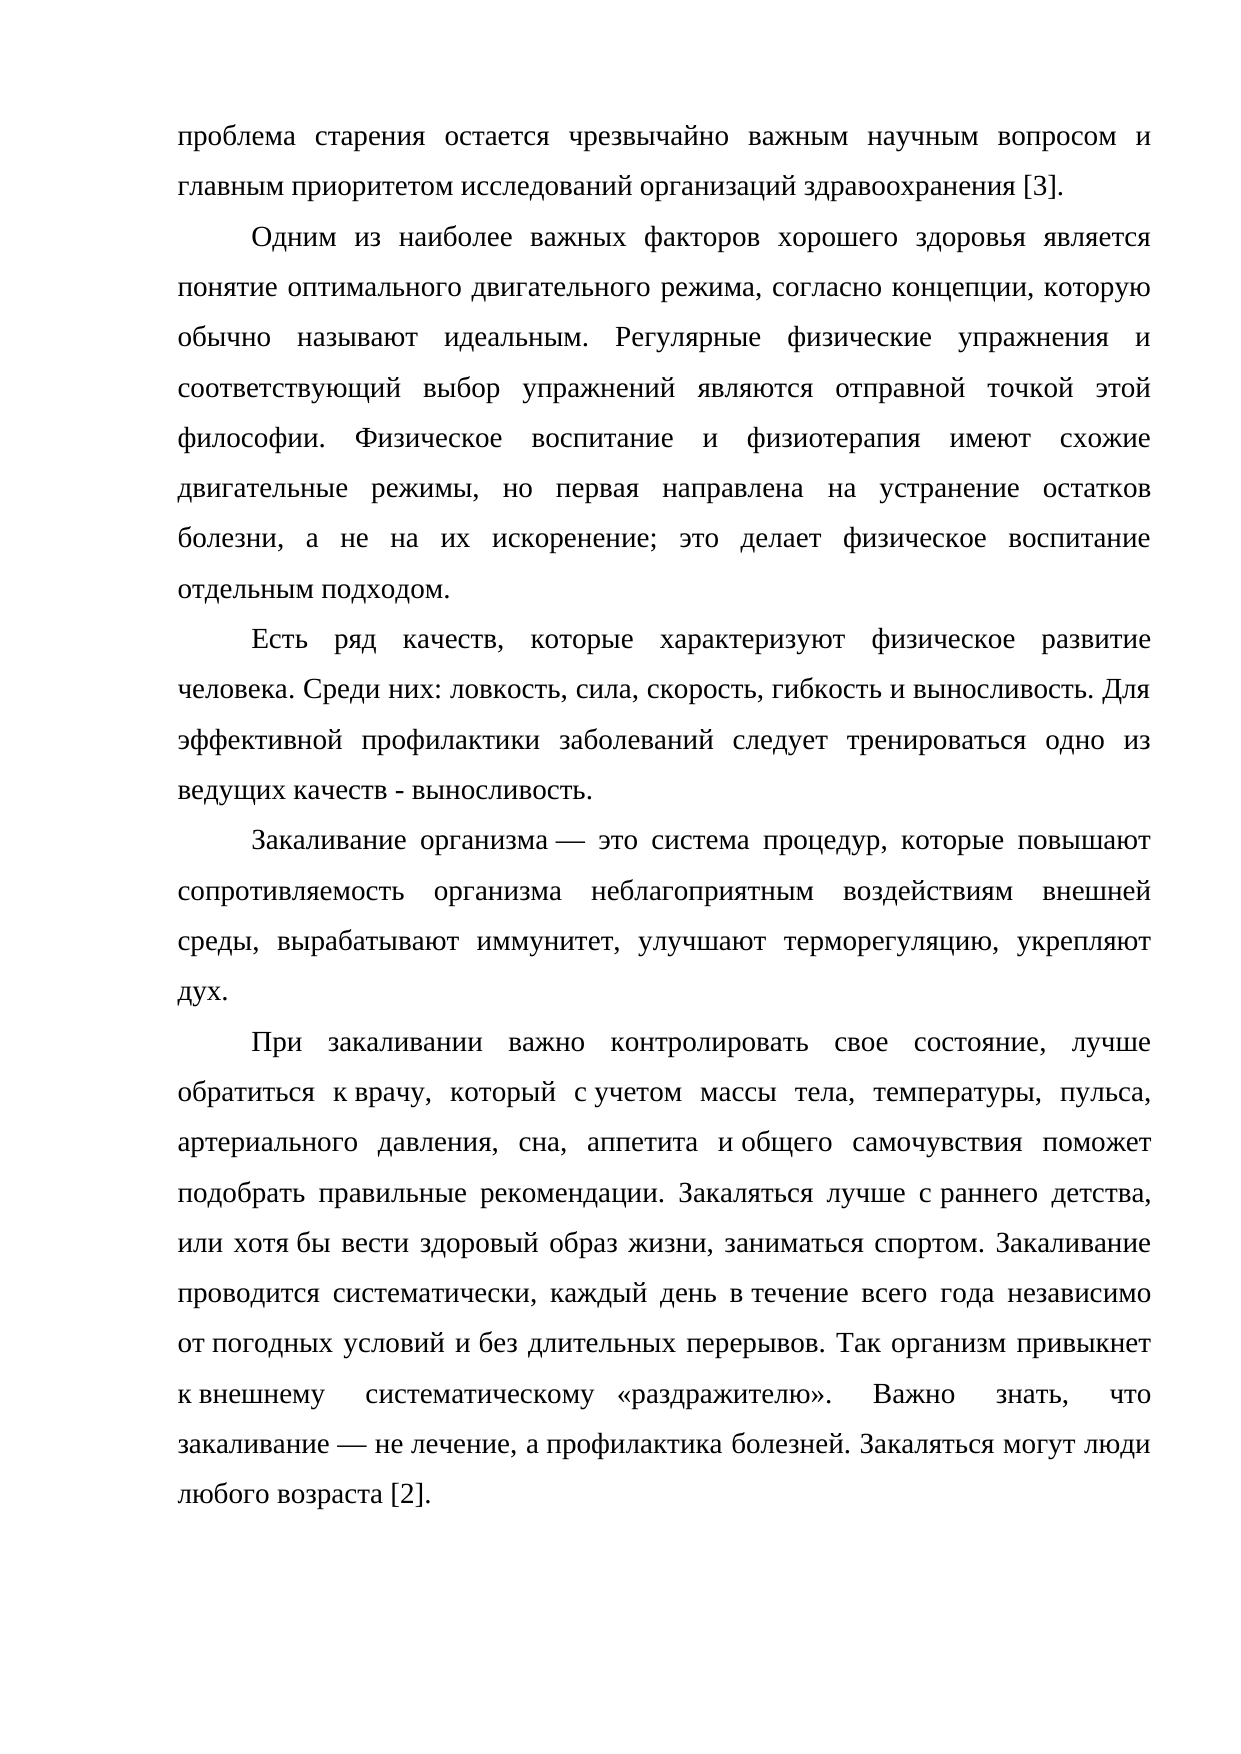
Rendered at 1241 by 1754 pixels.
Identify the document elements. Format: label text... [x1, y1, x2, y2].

text Одним из наиболее важных факторов хорошего здоровья является понятие оптимального двигательного режима, согласно концепции, которую обычно называют идеальным. Регулярные физические упражнения и соответствующий выбор упражнений являются отправной точкой этой философии. Физическое воспитание и физиотерапия имеют схожие двигательные режимы, но первая направлена ​​на устранение остатков болезни, а не на их искоренение; это делает физическое воспитание отдельным подходом. [177, 219, 1152, 604]
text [177, 118, 1152, 202]
text Закаливание организма — это система процедур, которые повышают сопротивляемость организма неблагоприятным воздействиям внешней среды, вырабатывают иммунитет, улучшают терморегуляцию, укрепляют дух. [177, 822, 1152, 1007]
text Есть ряд качеств, которые характеризуют физическое развитие человека. Среди них: ловкость, сила, скорость, гибкость и выносливость. Для эффективной профилактики заболеваний следует тренироваться одно из ведущих качеств - выносливость. [177, 621, 1152, 806]
text При закаливании важно контролировать свое состояние, лучше обратиться к врачу, который с учетом массы тела, температуры, пульса, артериального давления, сна, аппетита и общего самочувствия поможет подобрать правильные рекомендации. Закаляться лучше с раннего детства, или хотя бы вести здоровый образ жизни, заниматься спортом. Закаливание проводится систематически, каждый день в течение всего года независимо от погодных условий и без длительных перерывов. Так организм привыкнет к внешнему систематическому «раздражителю». Важно знать, что закаливание — не лечение, а профилактика болезней. Закаляться могут люди любого возраста [2]. [177, 1024, 1152, 1510]
